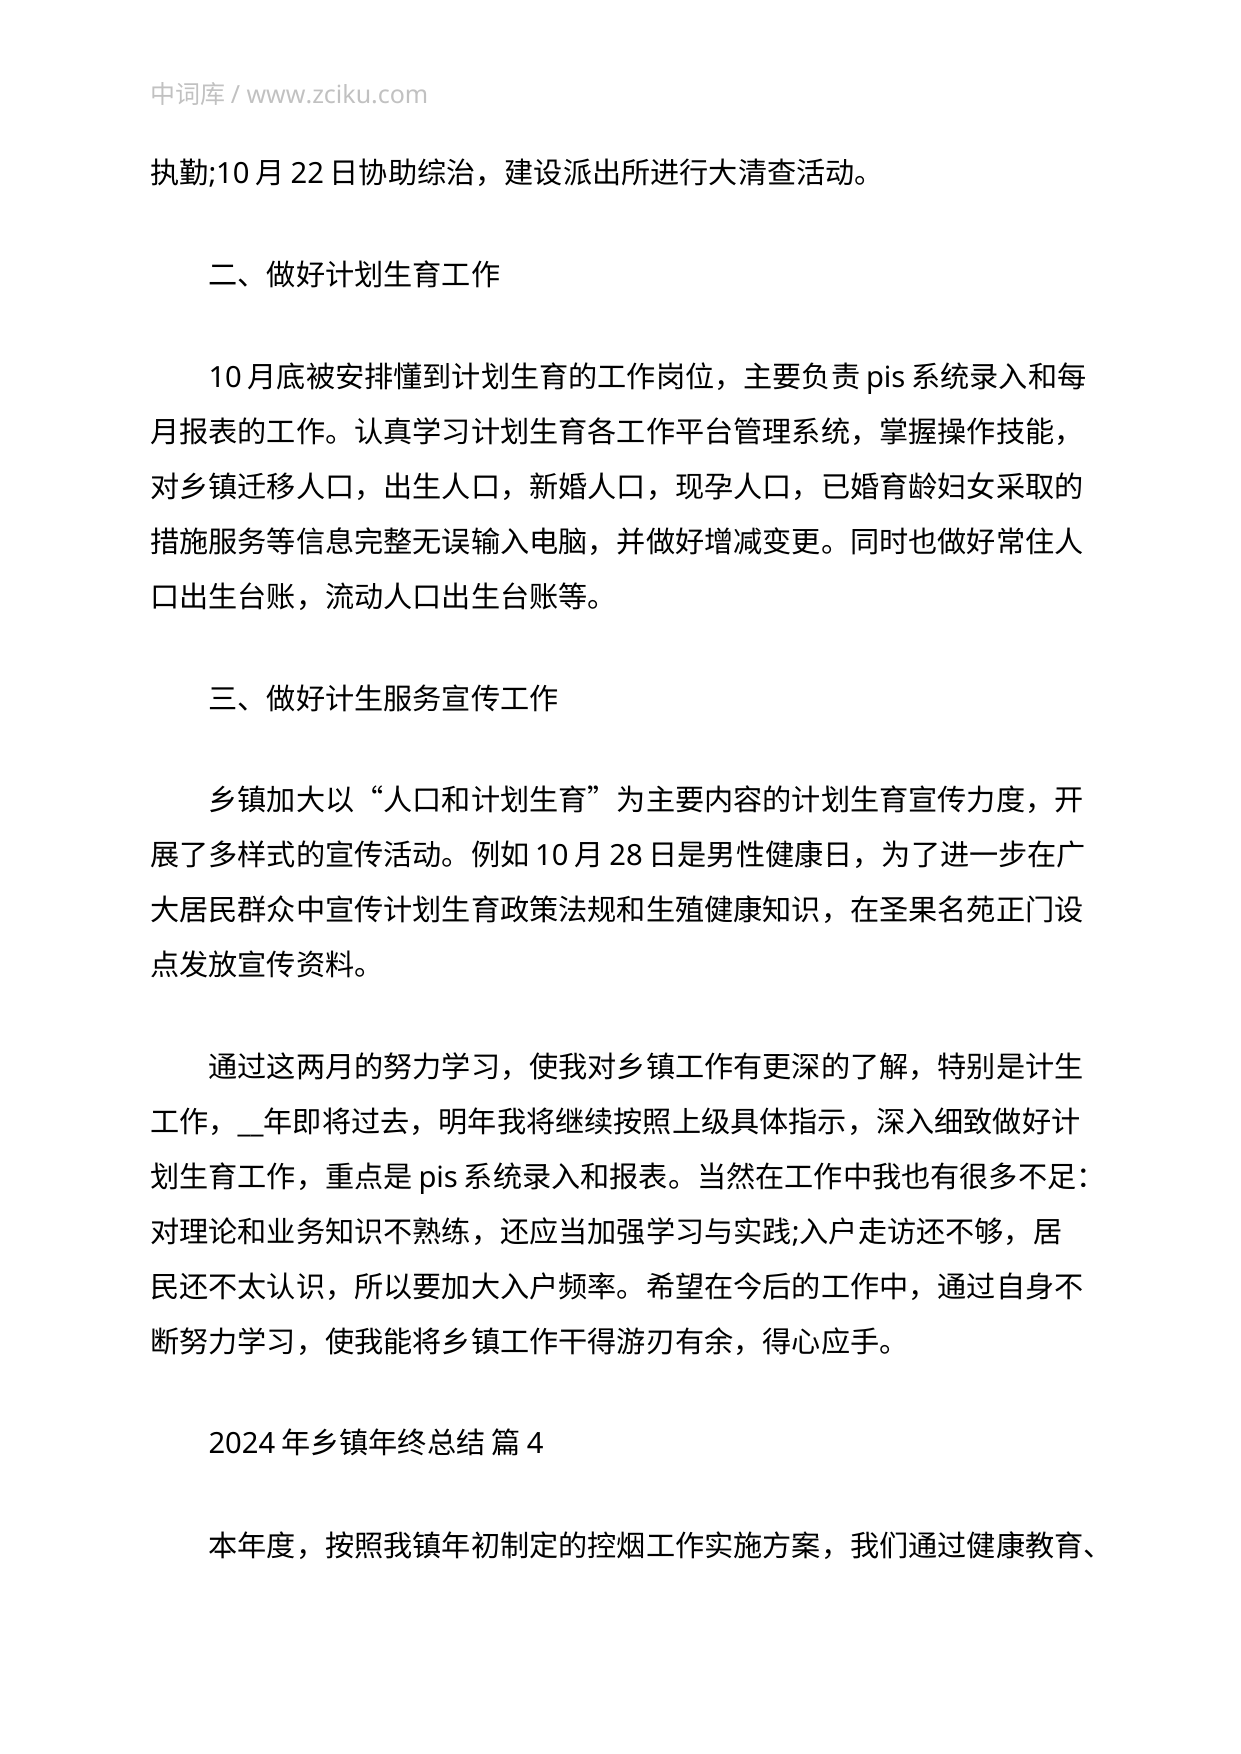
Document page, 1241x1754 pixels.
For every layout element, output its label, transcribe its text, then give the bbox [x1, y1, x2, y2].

text 10月底被安排懂到计划生育的工作岗位，主要负责pis系统录入和每月报表的工作。认真学习计划生育各工作平台管理系统，掌握操作技能，对乡镇迁移人口，出生人口，新婚人口，现孕人口，已婚育龄妇女采取的措施服务等信息完整无误输入电脑，并做好增减变更。同时也做好常住人口出生台账，流动人口出生台账等。 [150, 354, 1090, 616]
text 2024年乡镇年终总结 篇4 [150, 1420, 1090, 1462]
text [150, 1522, 1090, 1564]
text 乡镇加大以“人口和计划生育”为主要内容的计划生育宣传力度，开展了多样式的宣传活动。例如10月28日是男性健康日，为了进一步在广大居民群众中宣传计划生育政策法规和生殖健康知识，在圣果名苑正门设点发放宣传资料。 [150, 777, 1090, 984]
text 三、做好计生服务宣传工作 [150, 675, 1090, 717]
text 通过这两月的努力学习，使我对乡镇工作有更深的了解，特别是计生工作，__年即将过去，明年我将继续按照上级具体指示，深入细致做好计划生育工作，重点是pis系统录入和报表。当然在工作中我也有很多不足：对理论和业务知识不熟练，还应当加强学习与实践;入户走访还不够，居民还不太认识，所以要加大入户频率。希望在今后的工作中，通过自身不断努力学习，使我能将乡镇工作干得游刃有余，得心应手。 [150, 1043, 1090, 1361]
text 二、做好计划生育工作 [150, 252, 1090, 294]
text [150, 150, 1090, 192]
